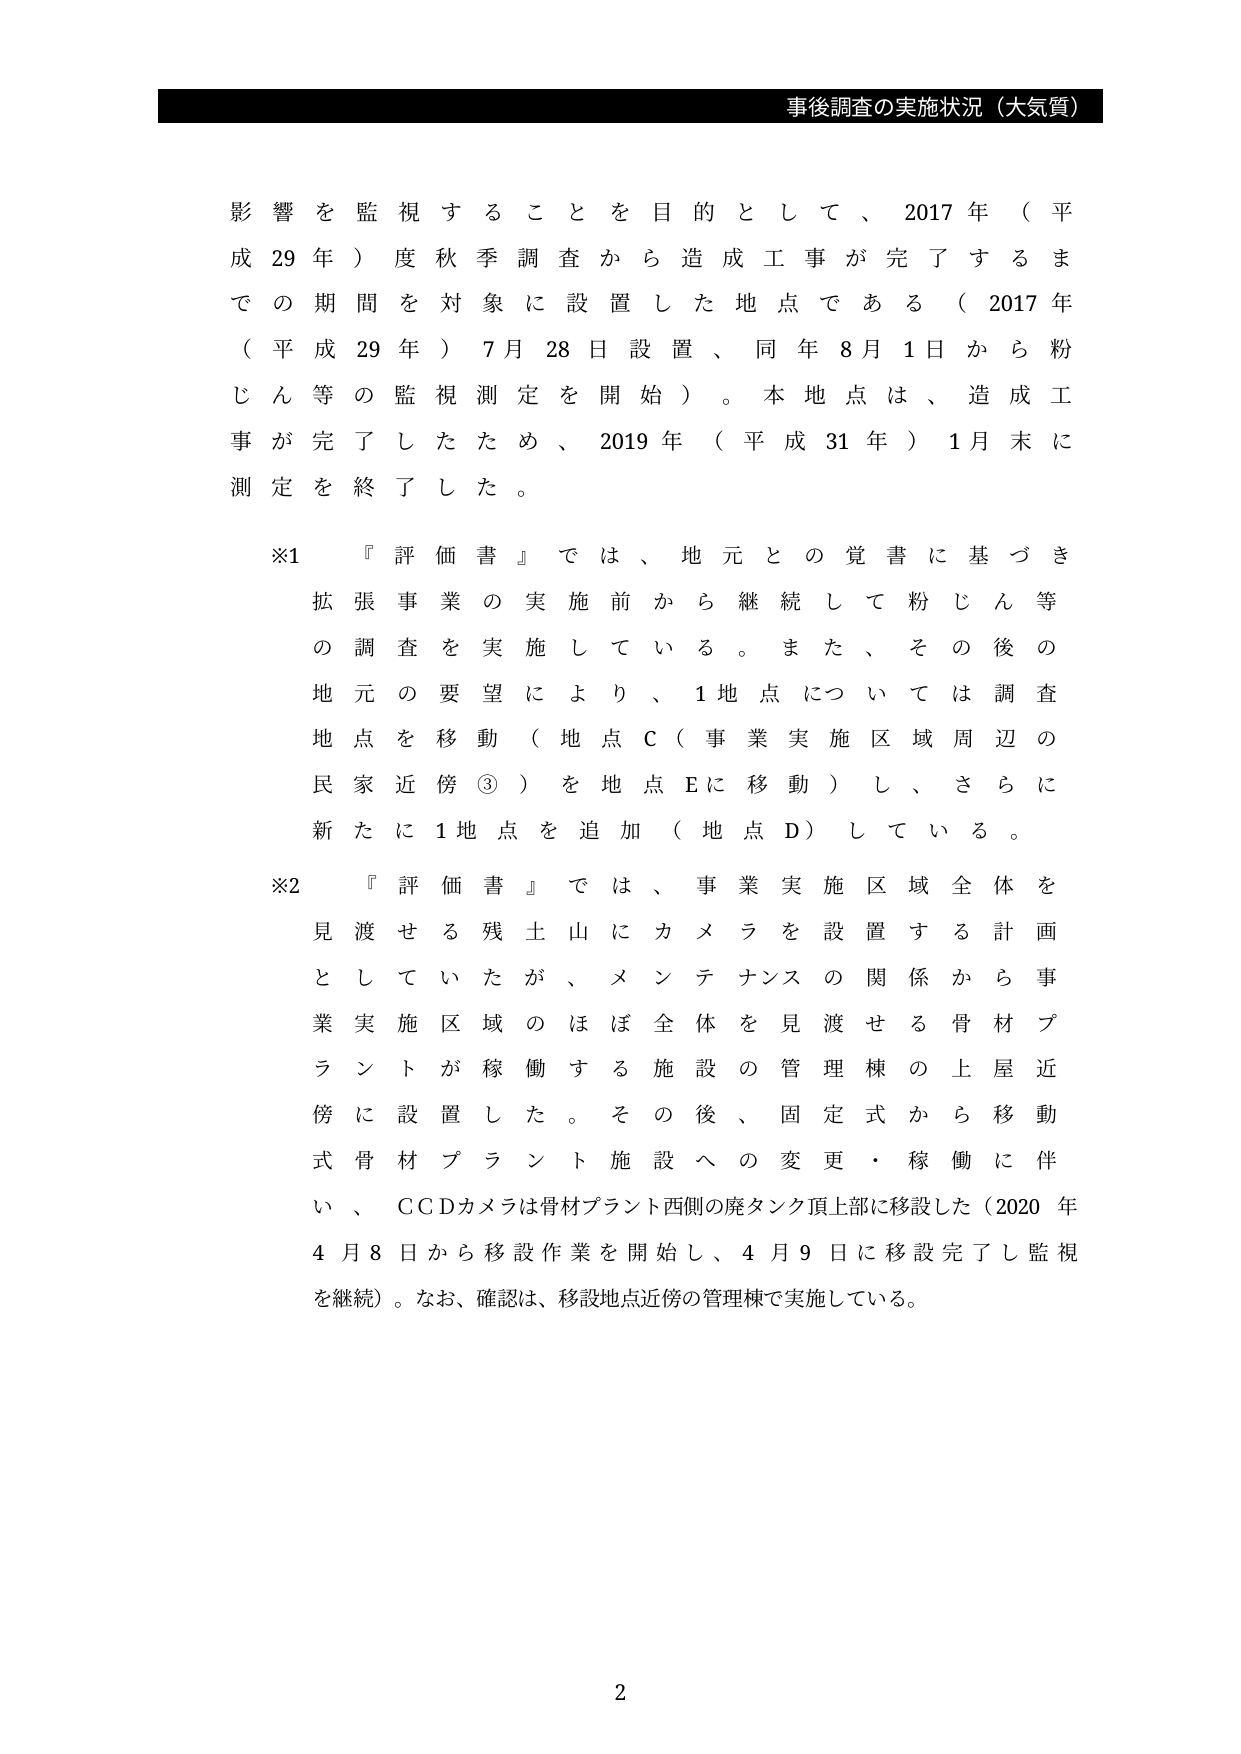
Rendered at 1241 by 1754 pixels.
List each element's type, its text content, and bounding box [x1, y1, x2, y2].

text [210, 188, 1092, 509]
text ※2 『評価書』では、事業実施区域全体を見渡せる残土山にカメラを設置する計画としていたが、メンテナンスの関係から事業実施区域のほぼ全体を見渡せる骨材プラントが稼働する施設の管理棟の上屋近傍に設置した。その後、固定式から移動式骨材プラント施設への変更・稼働に伴い、ＣＣＤカメラは骨材プラント西側の廃タンク頂上部に移設した（2020年4月8日から移設作業を開始し、4月9日に移設完了し監視を継続）。なお、確認は、移設地点近傍の管理棟で実施している。 [251, 862, 1078, 1320]
text ※1 『評価書』では、地元との覚書に基づき、拡張事業の実施前から継続して粉じん等の調査を実施している。また、その後の地元の要望により、1地点については調査地点を移動（地点C（事業実施区域周辺の民家近傍③）を地点Eに移動）し、さらに新たに1地点を追加（地点D）している。 [251, 532, 1078, 852]
